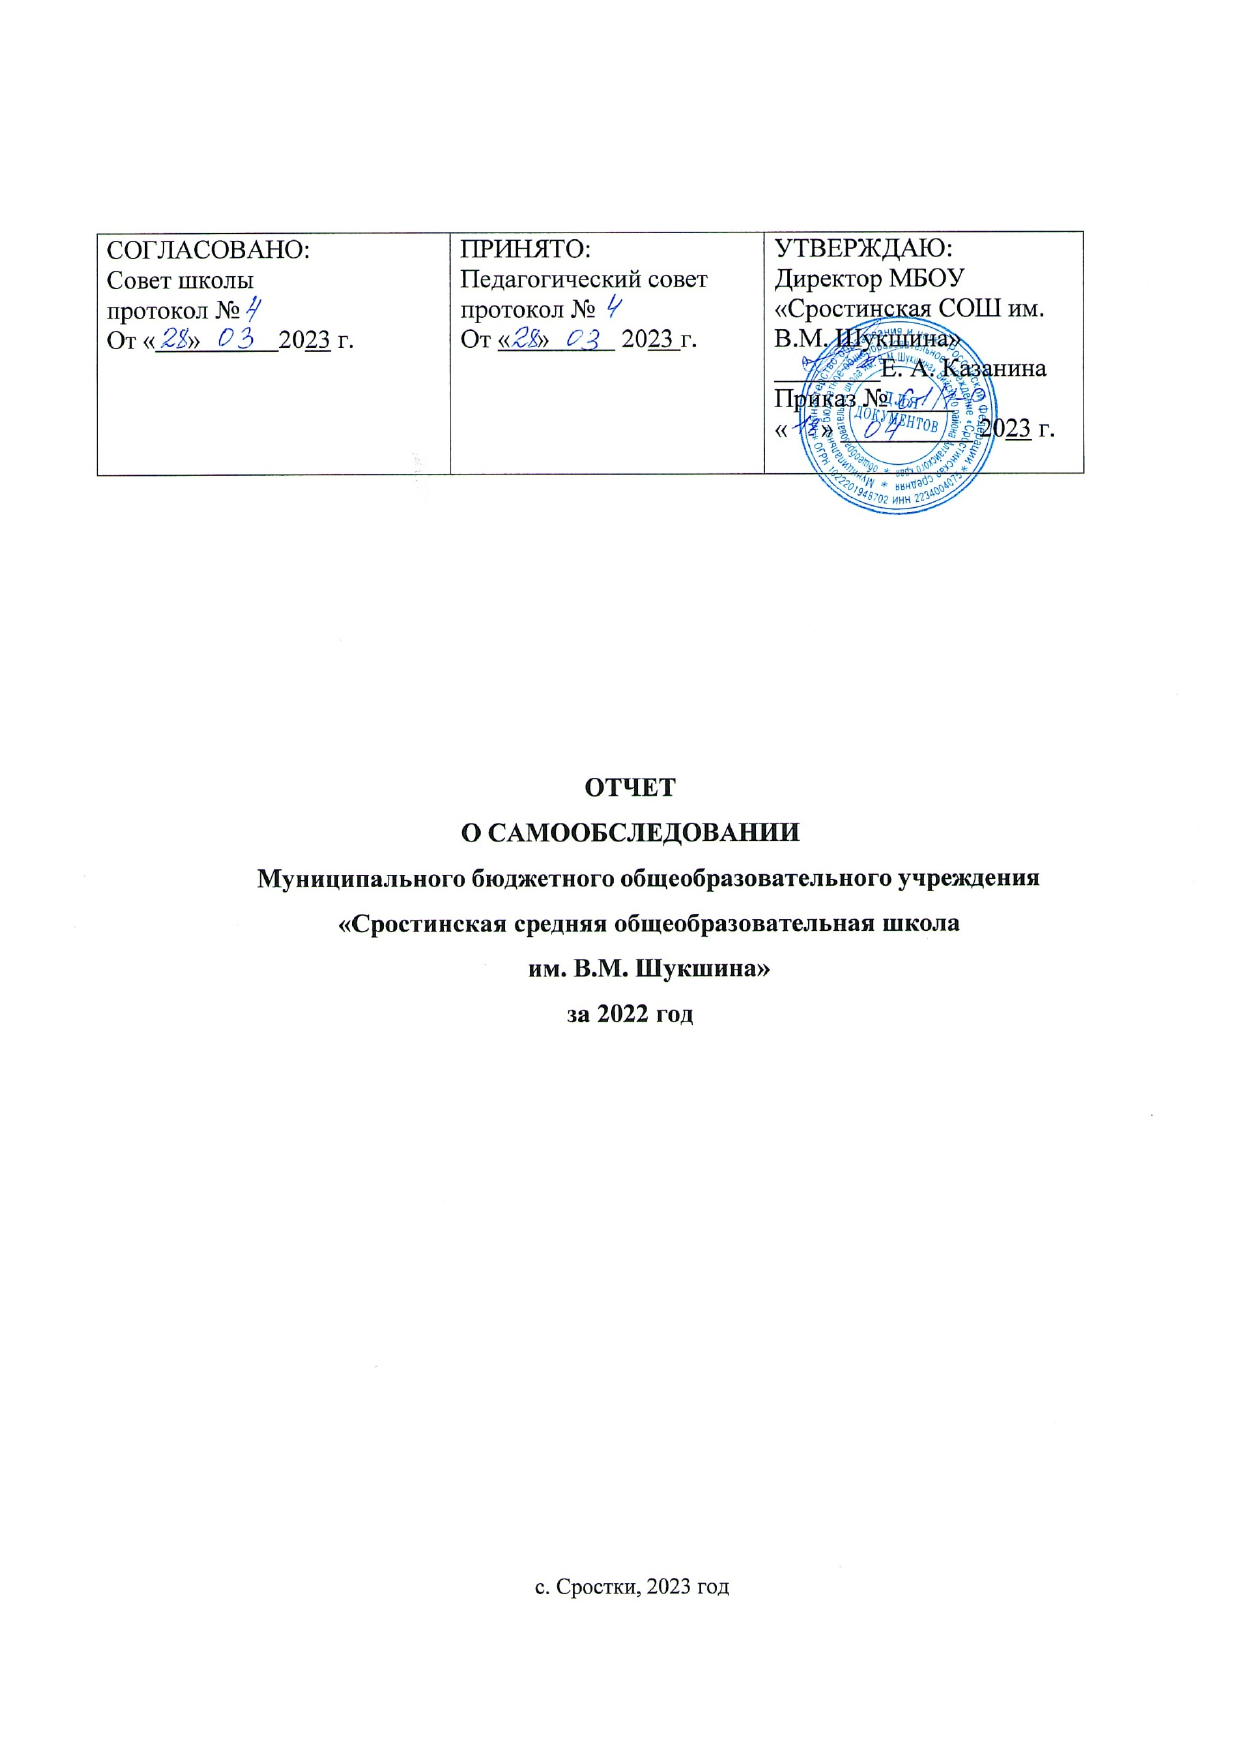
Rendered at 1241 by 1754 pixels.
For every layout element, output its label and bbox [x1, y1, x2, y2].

picture [66, 106, 1210, 1677]
